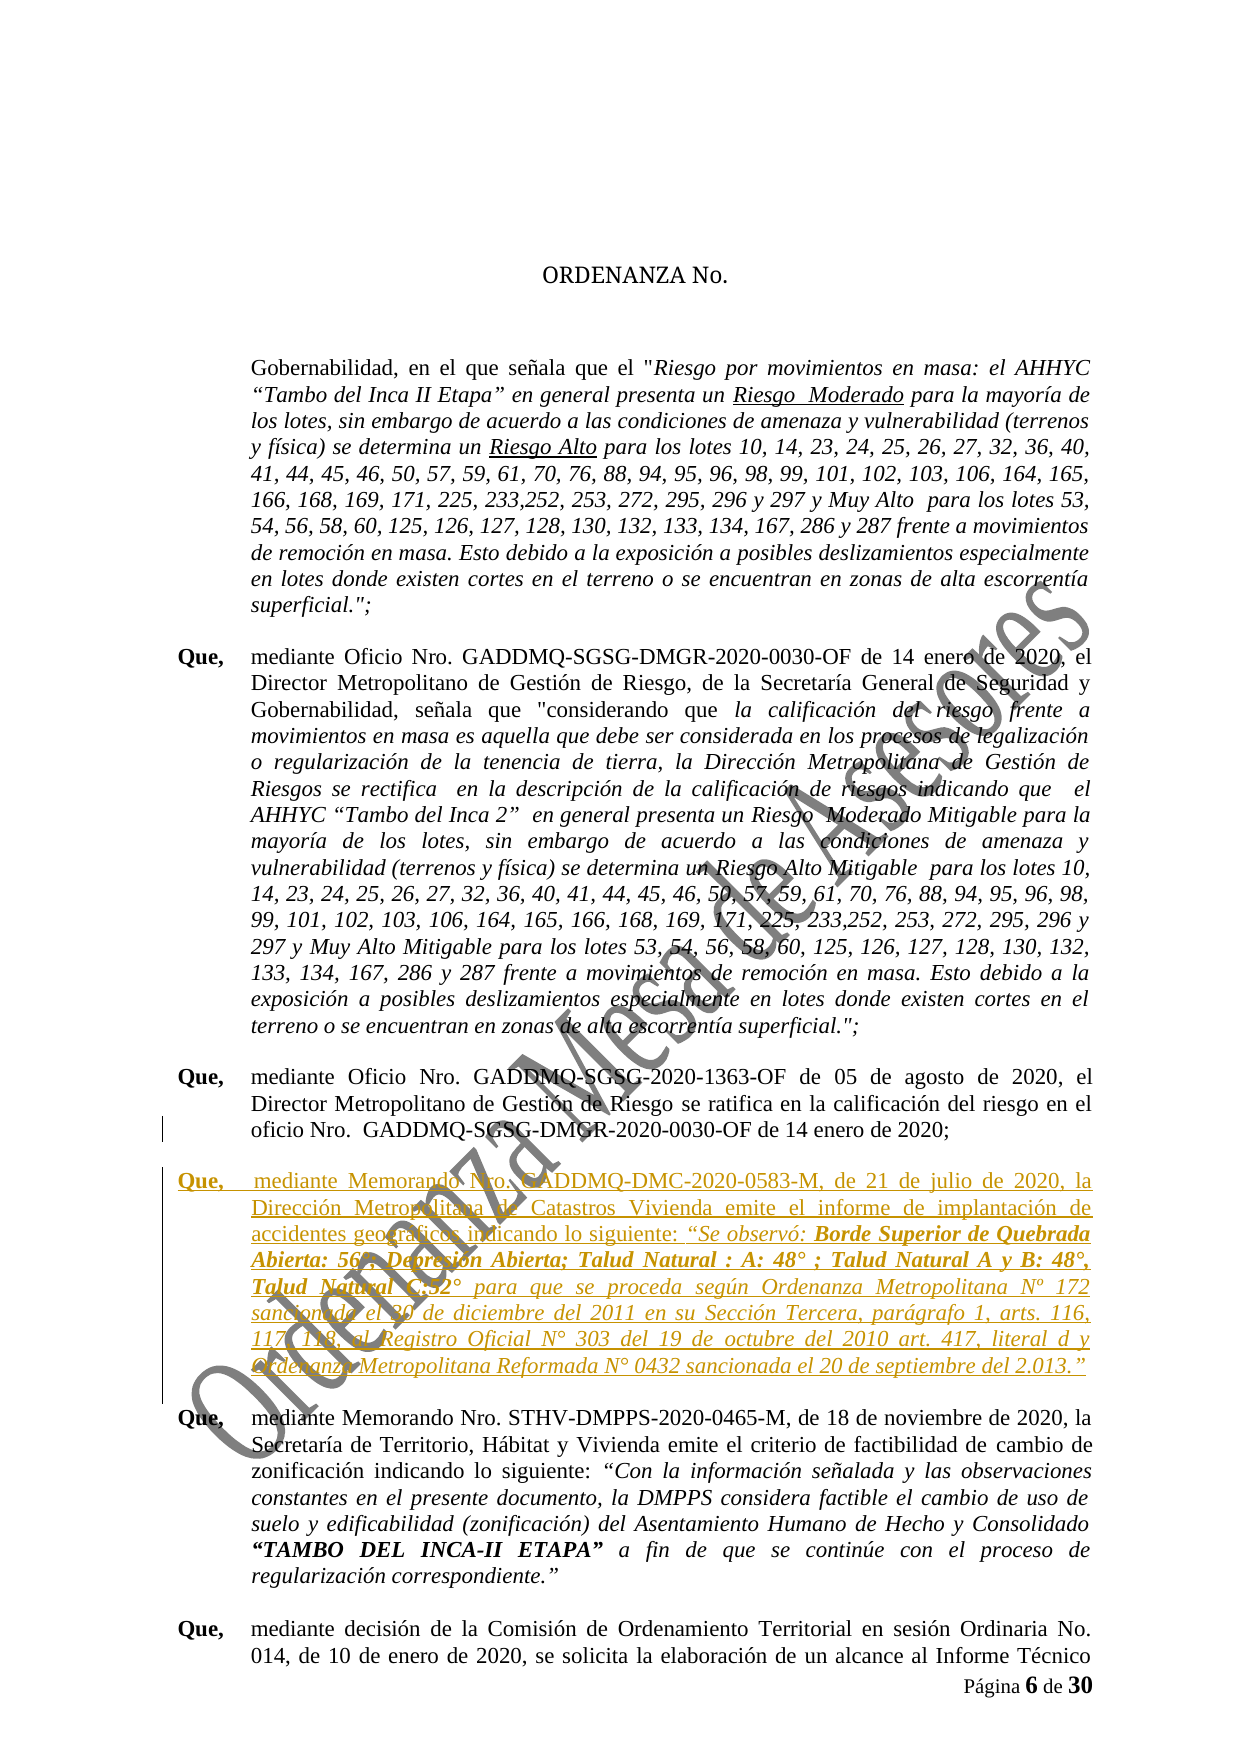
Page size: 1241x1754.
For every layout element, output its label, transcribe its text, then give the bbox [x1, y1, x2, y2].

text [177, 354, 1093, 618]
text Que, mediante Oficio Nro. GADDMQ-SGSG-DMGR-2020-0030-OF de 14 enero de 2020, el Director Metropolitano de Gestión de Riesgo, de la Secretaría General de Seguridad y Gobernabilidad, señala que "considerando que la calificación del riesgo frente a movimientos en masa es aquella que debe ser considerada en los procesos de legalización o regularización de la tenencia de tierra, la Dirección Metropolitana de Gestión de Riesgos se rectifica en la descripción de la calificación de riesgos indicando que el AHHYC “Tambo del Inca 2” en general presenta un Riesgo Moderado Mitigable para la mayoría de los lotes, sin embargo de acuerdo a las condiciones de amenaza y vulnerabilidad (terrenos y física) se determina un Riesgo Alto Mitigable para los lotes 10, 14, 23, 24, 25, 26, 27, 32, 36, 40, 41, 44, 45, 46, 50, 57, 59, 61, 70, 76, 88, 94, 95, 96, 98, 99, 101, 102, 103, 106, 164, 165, 166, 168, 169, 171, 225, 233,252, 253, 272, 295, 296 y 297 y Muy Alto Mitigable para los lotes 53, 54, 56, 58, 60, 125, 126, 127, 128, 130, 132, 133, 134, 167, 286 y 287 frente a movimientos de remoción en masa. Esto debido a la exposición a posibles deslizamientos especialmente en lotes donde existen cortes en el terreno o se encuentran en zonas de alta escorrentía superficial."; [177, 643, 1093, 1038]
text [177, 1615, 1093, 1668]
text Que, mediante Memorando Nro. STHV-DMPPS-2020-0465-M, de 18 de noviembre de 2020, la Secretaría de Territorio, Hábitat y Vivienda emite el criterio de factibilidad de cambio de zonificación indicando lo siguiente: “Con la información señalada y las observaciones constantes en el presente documento, la DMPPS considera factible el cambio de uso de suelo y edificabilidad (zonificación) del Asentamiento Humano de Hecho y Consolidado “TAMBO DEL INCA-II ETAPA” a fin de que se continúe con el proceso de regularización correspondiente.” [177, 1404, 1093, 1589]
text Que, mediante Oficio Nro. GADDMQ-SGSG-2020-1363-OF de 05 de agosto de 2020, el Director Metropolitano de Gestión de Riesgo se ratifica en la calificación del riesgo en el oficio Nro. GADDMQ-SGSG-DMGR-2020-0030-OF de 14 enero de 2020; [177, 1063, 1093, 1142]
